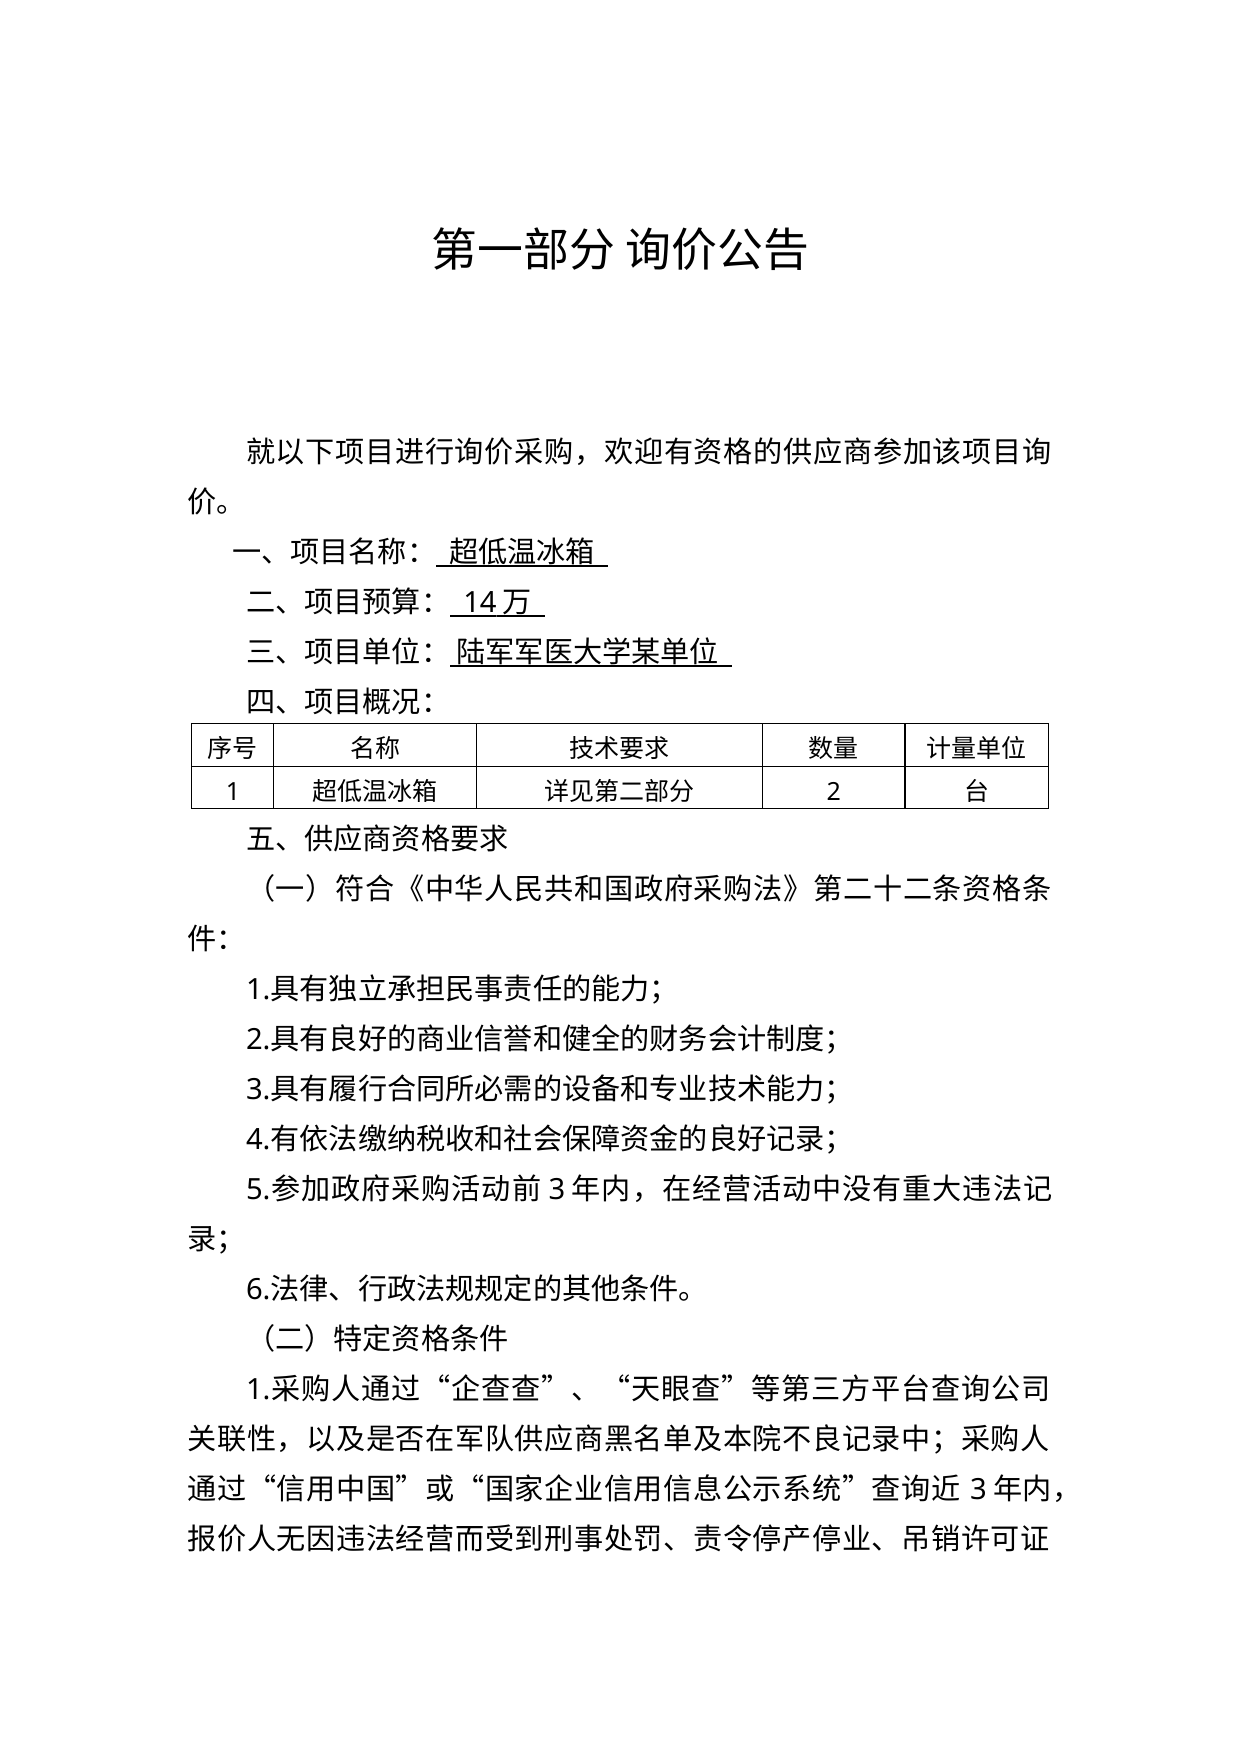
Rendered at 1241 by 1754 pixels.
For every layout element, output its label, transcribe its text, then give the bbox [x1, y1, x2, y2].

text 就以下项目进行询价采购，欢迎有资格的供应商参加该项目询价。 [187, 423, 1053, 523]
table_header 技术要求 [477, 724, 762, 766]
table_header 序号 [192, 724, 273, 766]
text （一）符合《中华人民共和国政府采购法》第二十二条资格条件： [187, 859, 1053, 959]
list 供应商资格要求 [187, 809, 1053, 859]
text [187, 1359, 1053, 1559]
text 5.参加政府采购活动前3年内，在经营活动中没有重大违法记录； [187, 1159, 1053, 1259]
text 1.具有独立承担民事责任的能力； [187, 959, 1053, 1009]
table_cell 超低温冰箱 [274, 767, 476, 808]
table_header 计量单位 [906, 724, 1048, 766]
table_header 数量 [763, 724, 904, 766]
list 项目名称： 超低温冰箱 [232, 523, 1053, 573]
text 6.法律、行政法规规定的其他条件。 [187, 1259, 1053, 1309]
text 2.具有良好的商业信誉和健全的财务会计制度； [187, 1009, 1053, 1059]
text 3.具有履行合同所必需的设备和专业技术能力； [187, 1059, 1053, 1109]
table_header 名称 [274, 724, 476, 766]
list 项目单位： 陆军军医大学某单位 [187, 623, 1053, 673]
list 项目概况： [187, 673, 1053, 723]
text （二）特定资格条件 [187, 1309, 1053, 1359]
text 4.有依法缴纳税收和社会保障资金的良好记录； [187, 1109, 1053, 1159]
list 项目预算： 14万 [187, 573, 1053, 623]
table_cell 台 [906, 767, 1048, 808]
table_cell 1 [192, 767, 273, 808]
table_cell 详见第二部分 [477, 767, 762, 808]
subtitle 询价公告 [187, 197, 1053, 295]
table_cell 2 [763, 767, 904, 808]
